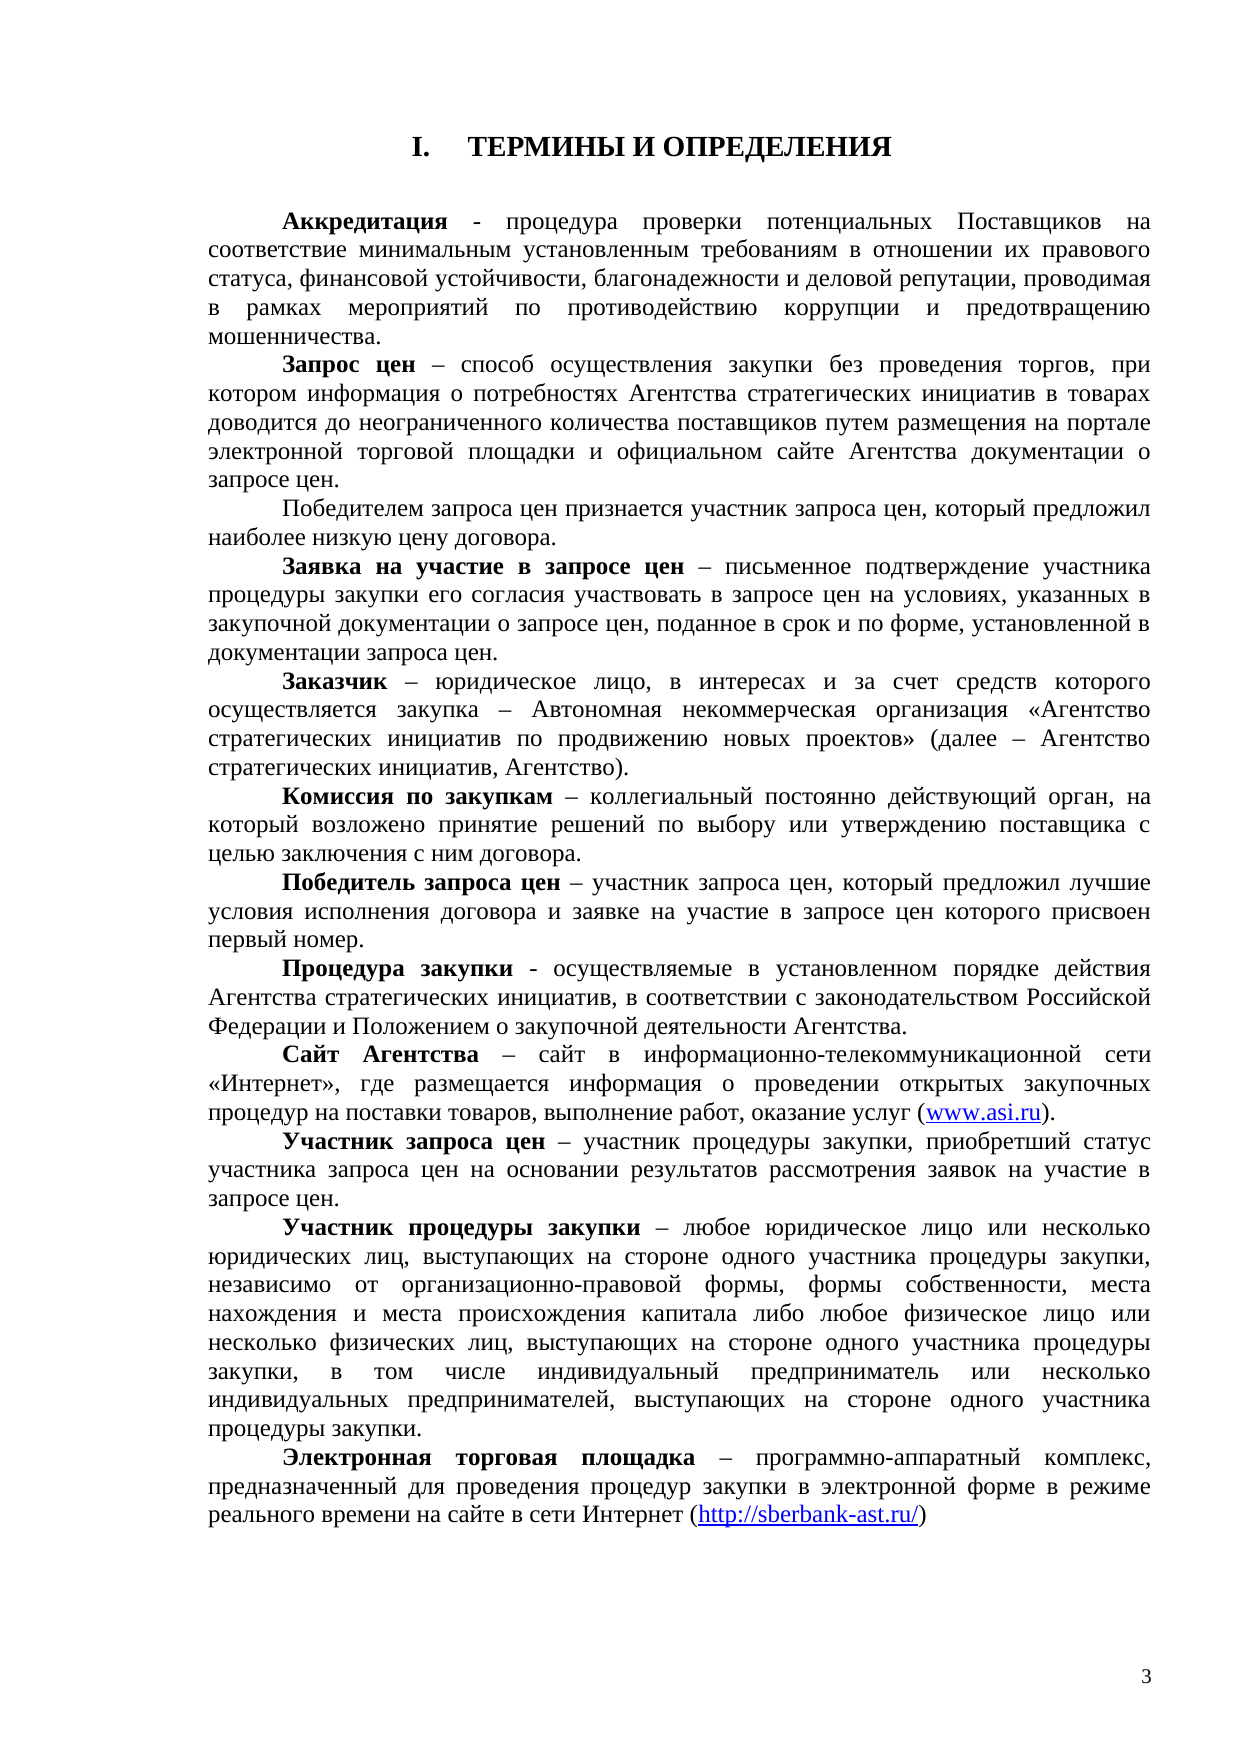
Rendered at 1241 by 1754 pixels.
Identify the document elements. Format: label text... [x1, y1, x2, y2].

subtitle ТЕРМИНЫ И ОПРЕДЕЛЕНИЯ [170, 129, 1152, 162]
text Заявка на участие в запросе цен – письменное подтверждение участника процедуры закупки его согласия участвовать в запросе цен на условиях, указанных в закупочной документации о запросе цен, поданное в срок и по форме, установленной в документации запроса цен. [208, 551, 1152, 666]
text Победителем запроса цен признается участник запроса цен, который предложил наиболее низкую цену договора. [208, 493, 1152, 551]
text Процедура закупки - осуществляемые в установленном порядке действия Агентства стратегических инициатив, в соответствии с законодательством Российской Федерации и Положением о закупочной деятельности Агентства. [208, 953, 1152, 1039]
text Аккредитация - процедура проверки потенциальных Поставщиков на соответствие минимальным установленным требованиям в отношении их правового статуса, финансовой устойчивости, благонадежности и деловой репутации, проводимая в рамках мероприятий по противодействию коррупции и предотвращению мошенничества. [208, 206, 1152, 349]
text Участник запроса цен – участник процедуры закупки, приобретший статус участника запроса цен на основании результатов рассмотрения заявок на участие в запросе цен. [208, 1126, 1152, 1212]
text Заказчик – юридическое лицо, в интересах и за счет средств которого осуществляется закупка – Автономная некоммерческая организация «Агентство стратегических инициатив по продвижению новых проектов» (далее – Агентство стратегических инициатив, Агентство). [208, 666, 1152, 781]
text Запрос цен – способ осуществления закупки без проведения торгов, при котором информация о потребностях Агентства стратегических инициатив в товарах доводится до неограниченного количества поставщиков путем размещения на портале электронной торговой площадки и официальном сайте Агентства документации о запросе цен. [208, 349, 1152, 493]
text Электронная торговая площадка – программно-аппаратный комплекс, предназначенный для проведения процедур закупки в электронной форме в режиме реального времени на сайте в сети Интернет (http://sberbank-ast.ru/) [208, 1442, 1152, 1528]
text Сайт Агентства – сайт в информационно-телекоммуникационной сети «Интернет», где размещается информация о проведении открытых закупочных процедур на поставки товаров, выполнение работ, оказание услуг (www.asi.ru). [208, 1039, 1152, 1126]
text Победитель запроса цен – участник запроса цен, который предложил лучшие условия исполнения договора и заявке на участие в запросе цен которого присвоен первый номер. [208, 867, 1152, 953]
text Комиссия по закупкам – коллегиальный постоянно действующий орган, на который возложено принятие решений по выбору или утверждению поставщика с целью заключения с ним договора. [208, 781, 1152, 867]
text Участник процедуры закупки – любое юридическое лицо или несколько юридических лиц, выступающих на стороне одного участника процедуры закупки, независимо от организационно-правовой формы, формы собственности, места нахождения и места происхождения капитала либо любое физическое лицо или несколько физических лиц, выступающих на стороне одного участника процедуры закупки, в том числе индивидуальный предприниматель или несколько индивидуальных предпринимателей, выступающих на стороне одного участника процедуры закупки. [208, 1212, 1152, 1442]
